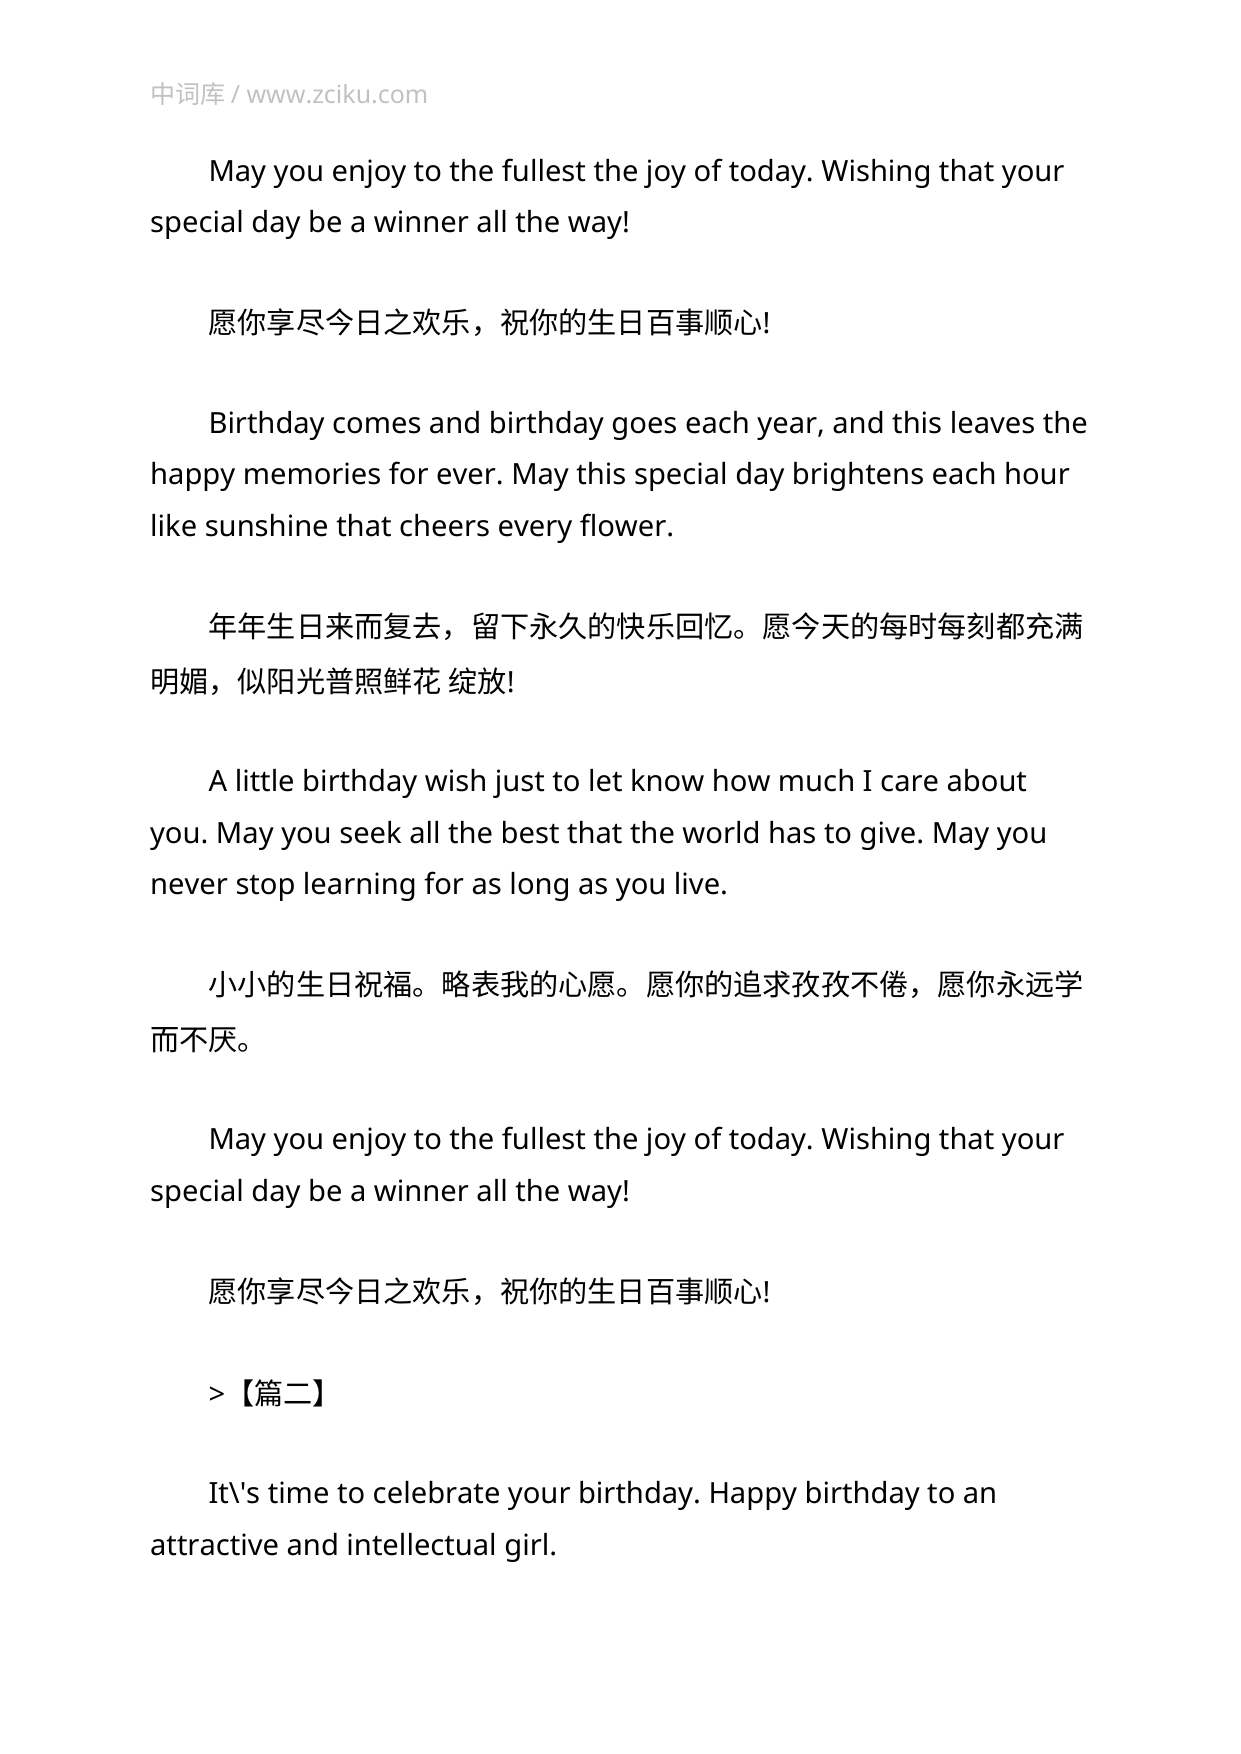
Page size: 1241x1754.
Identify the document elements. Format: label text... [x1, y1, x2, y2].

text May you enjoy to the fullest the joy of today. Wishing that your special day be a winner all the way! [150, 150, 1090, 241]
text 小小的生日祝福。略表我的心愿。愿你的追求孜孜不倦，愿你永远学而不厌。 [150, 962, 1090, 1059]
text 年年生日来而复去，留下永久的快乐回忆。愿今天的每时每刻都充满明媚，似阳光普照鲜花 绽放! [150, 603, 1090, 701]
text May you enjoy to the fullest the joy of today. Wishing that your special day be a winner all the way! [150, 1119, 1090, 1210]
text It\'s time to celebrate your birthday. Happy birthday to an attractive and intellectual girl. [150, 1473, 1090, 1564]
text 愿你享尽今日之欢乐，祝你的生日百事顺心! [150, 300, 1090, 342]
text Birthday comes and birthday goes each year, and this leaves the happy memories for ever. May this special day brightens each hour like sunshine that cheers every flower. [150, 402, 1090, 545]
text A little birthday wish just to let know how much I care about you. May you seek all the best that the world has to give. May you never stop learning for as long as you live. [150, 760, 1090, 903]
text 愿你享尽今日之欢乐，祝你的生日百事顺心! [150, 1269, 1090, 1311]
text >【篇二】 [150, 1371, 1090, 1413]
